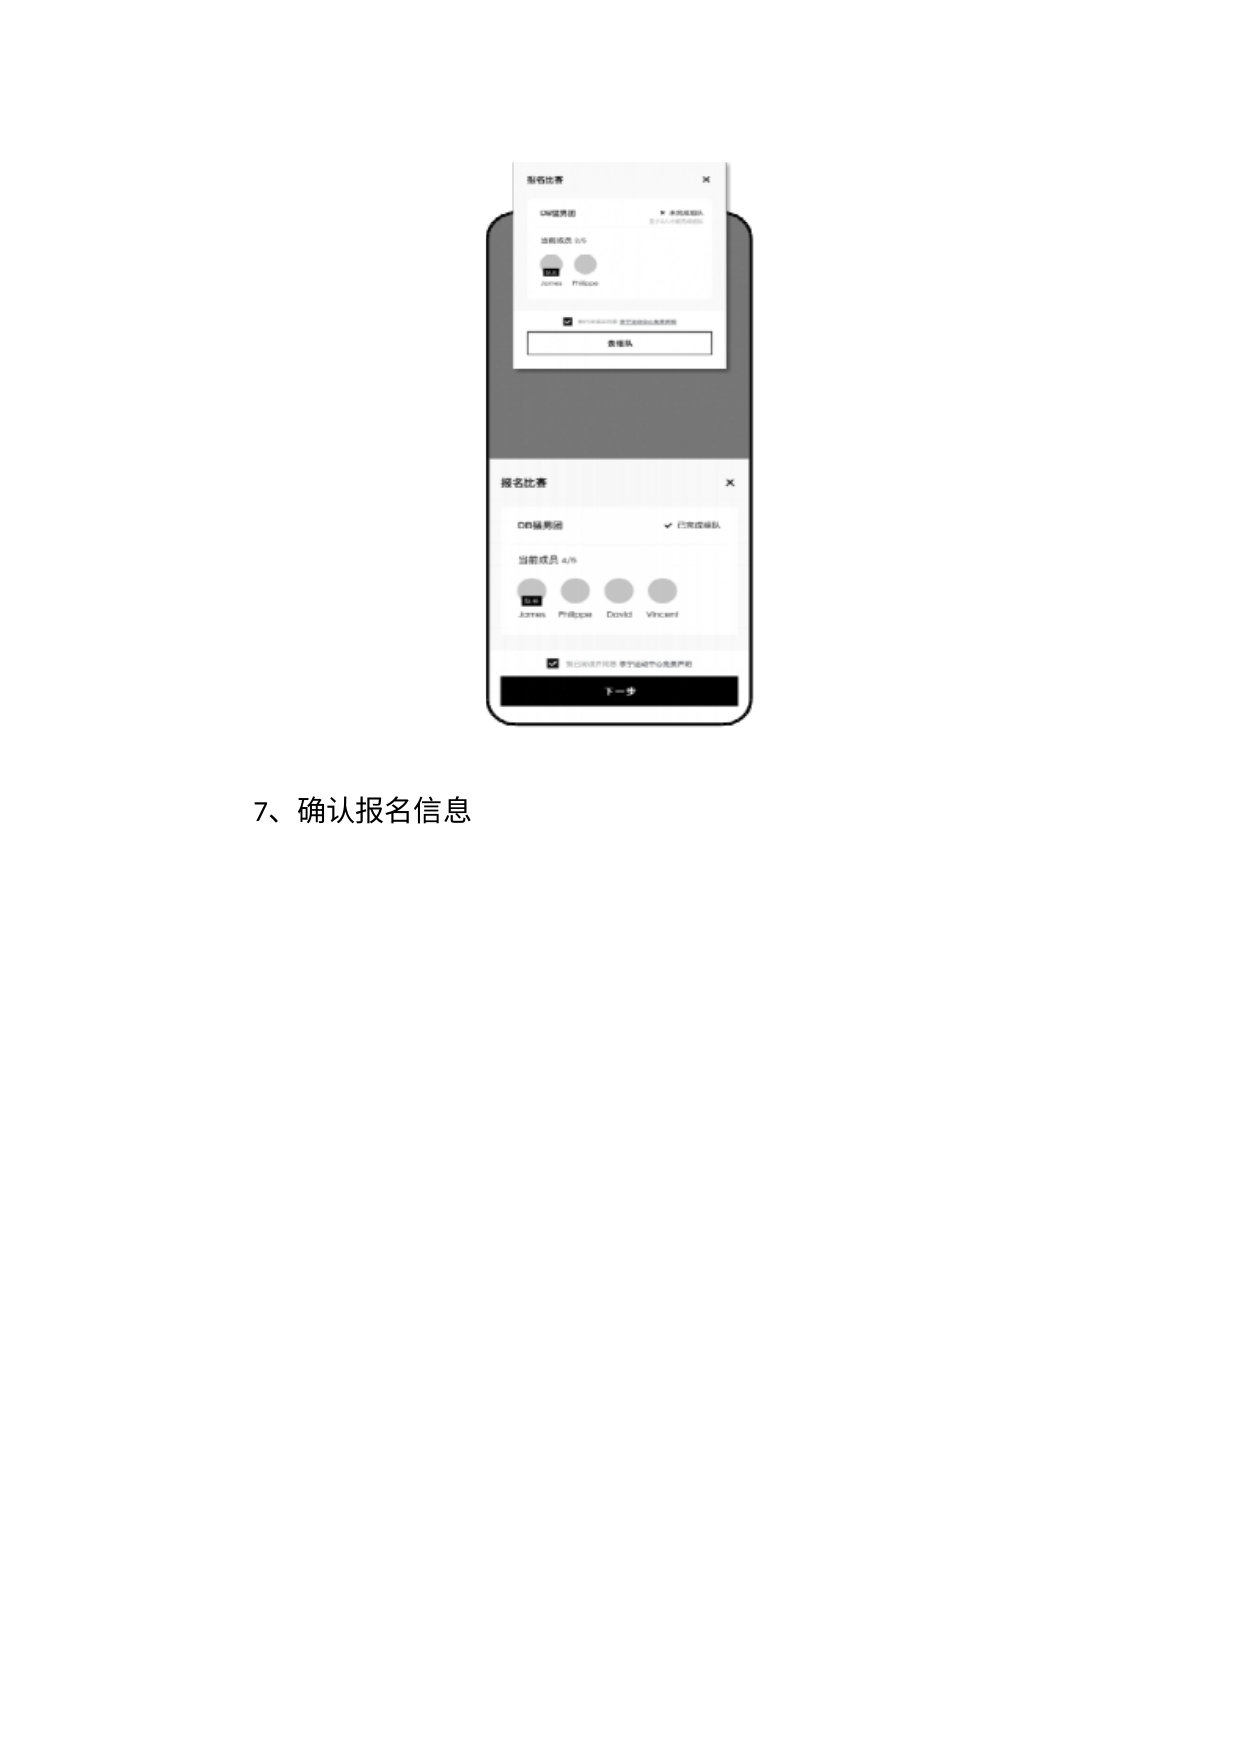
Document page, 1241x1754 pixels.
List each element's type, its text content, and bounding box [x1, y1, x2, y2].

picture [485, 162, 755, 729]
text 7、确认报名信息 [253, 776, 1053, 841]
